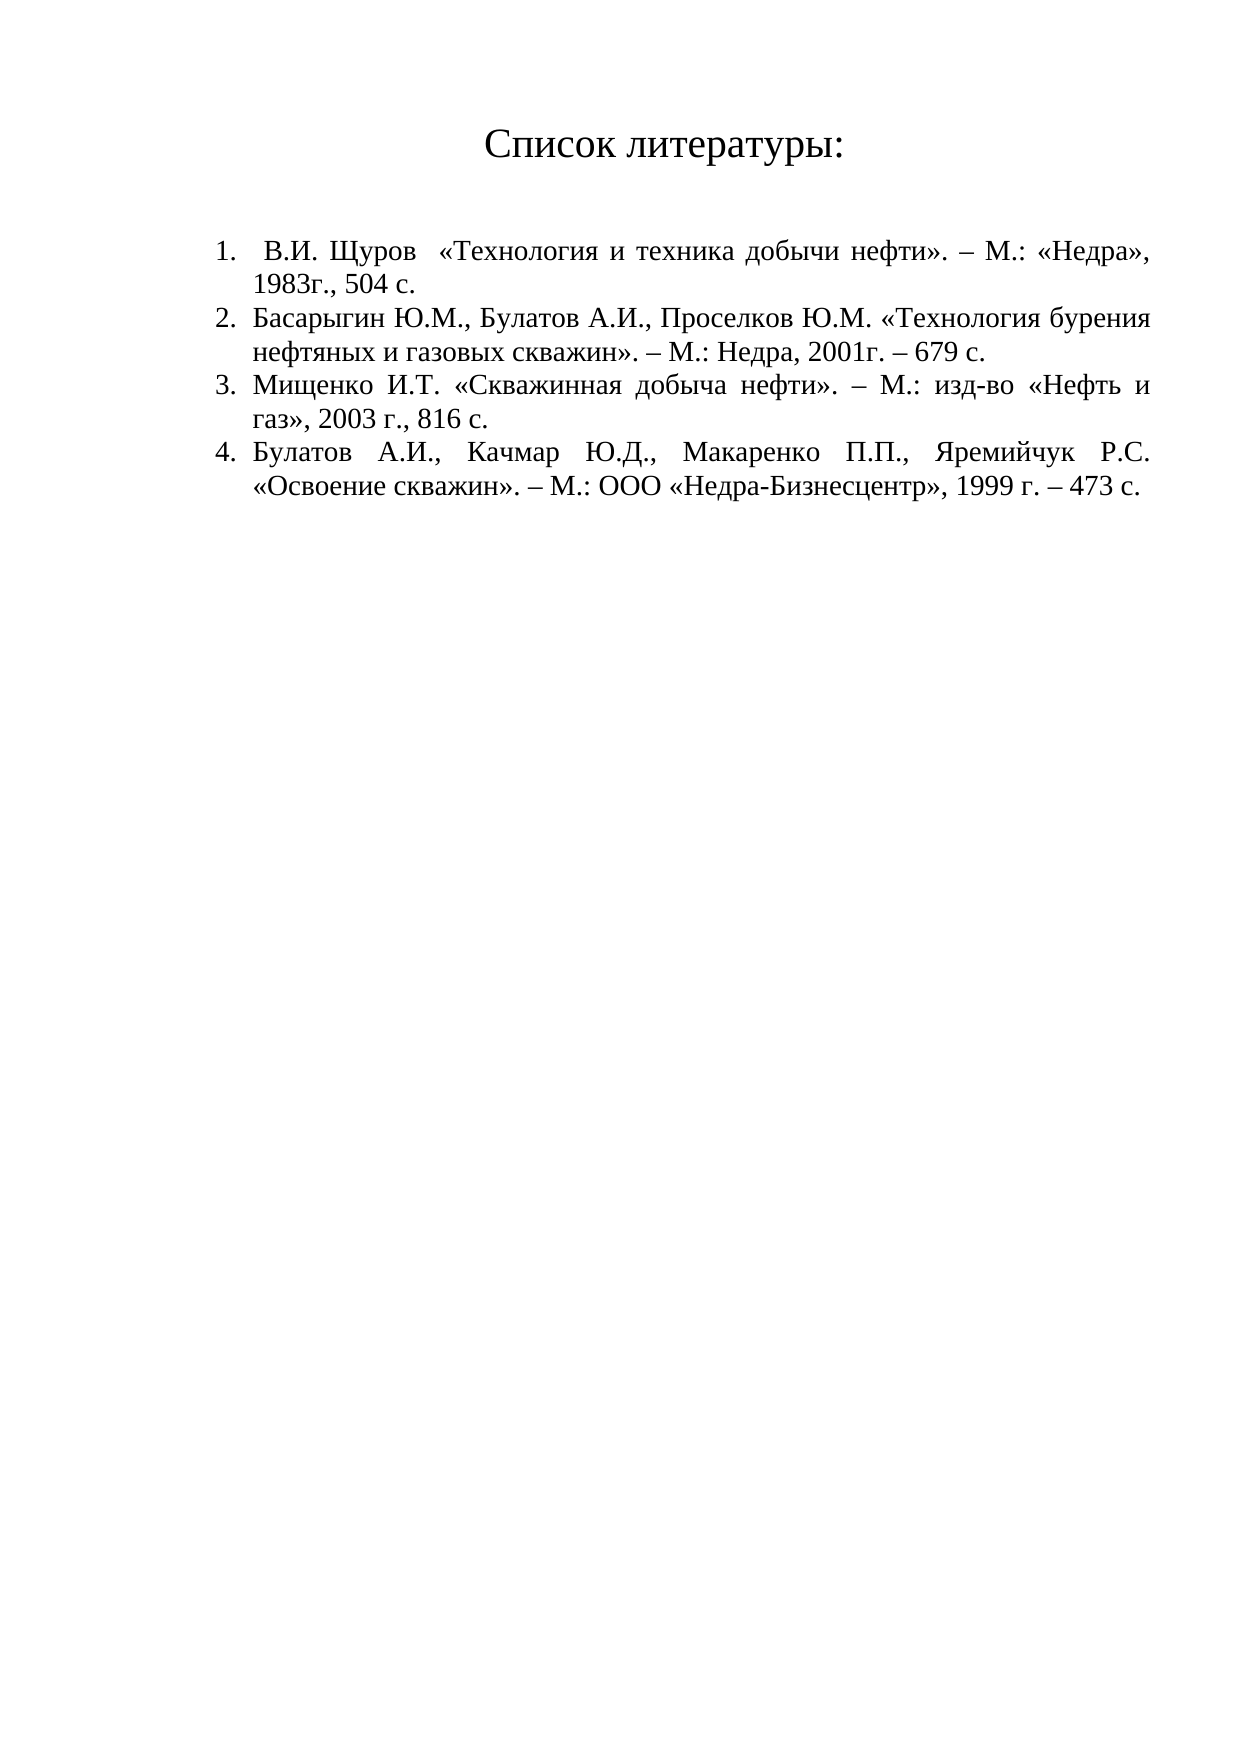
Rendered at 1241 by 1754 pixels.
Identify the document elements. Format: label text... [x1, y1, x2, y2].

list В.И. Щуров «Технология и техника добычи нефти». – М.: «Недра», 1983г., 504 с. [215, 233, 1152, 300]
list Мищенко И.Т. «Скважинная добыча нефти». – М.: изд-во «Нефть и газ», 2003 г., 816 с. [215, 367, 1152, 434]
list Булатов А.И., Качмар Ю.Д., Макаренко П.П., Яремийчук Р.С. «Освоение скважин». – М.: ООО «Недра-Бизнесцентр», 1999 г. – 473 с. [215, 434, 1152, 501]
list Басарыгин Ю.М., Булатов А.И., Проселков Ю.М. «Технология бурения нефтяных и газовых скважин». – М.: Недра, 2001г. – 679 с. [215, 300, 1152, 367]
text Список литературы: [177, 118, 1152, 166]
